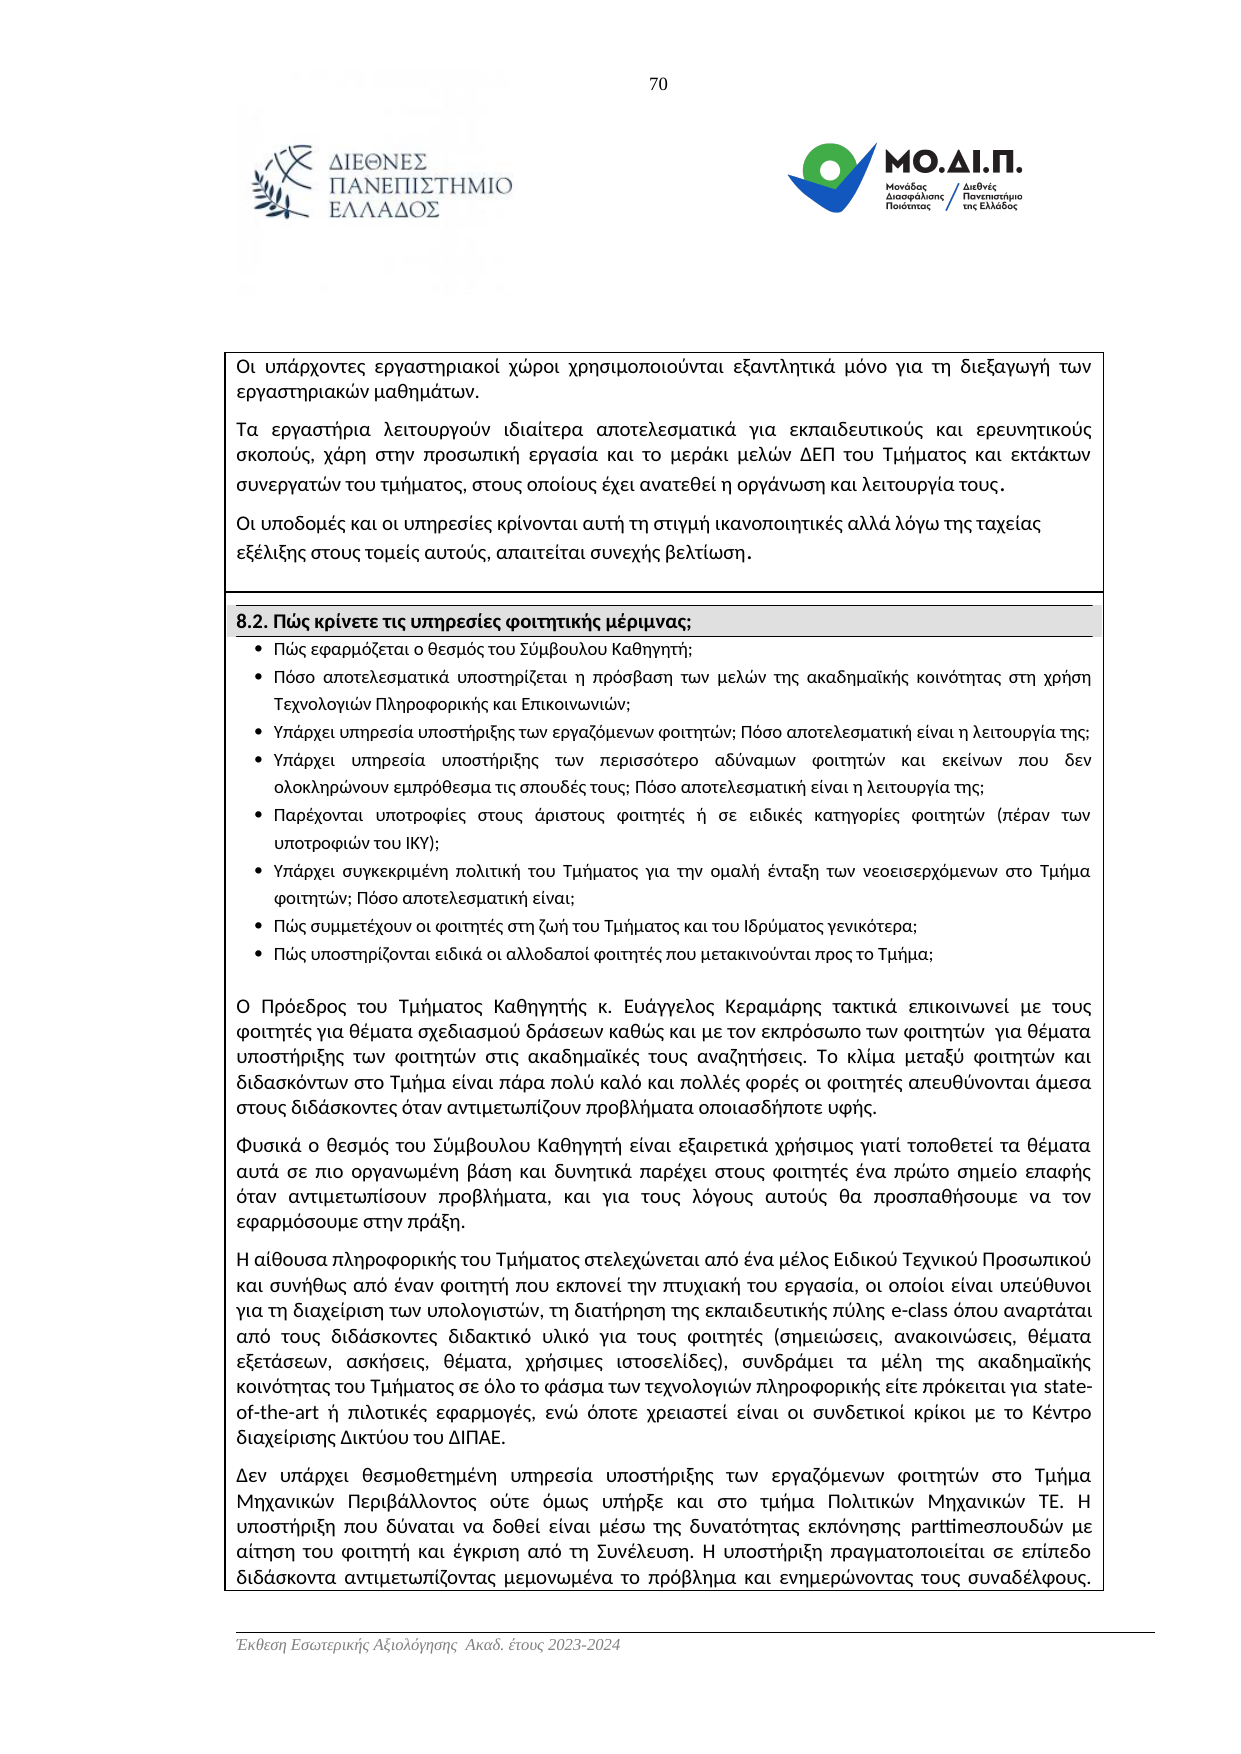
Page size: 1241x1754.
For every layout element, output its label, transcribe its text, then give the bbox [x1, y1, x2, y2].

picture [236, 70, 535, 295]
picture [771, 124, 1042, 230]
